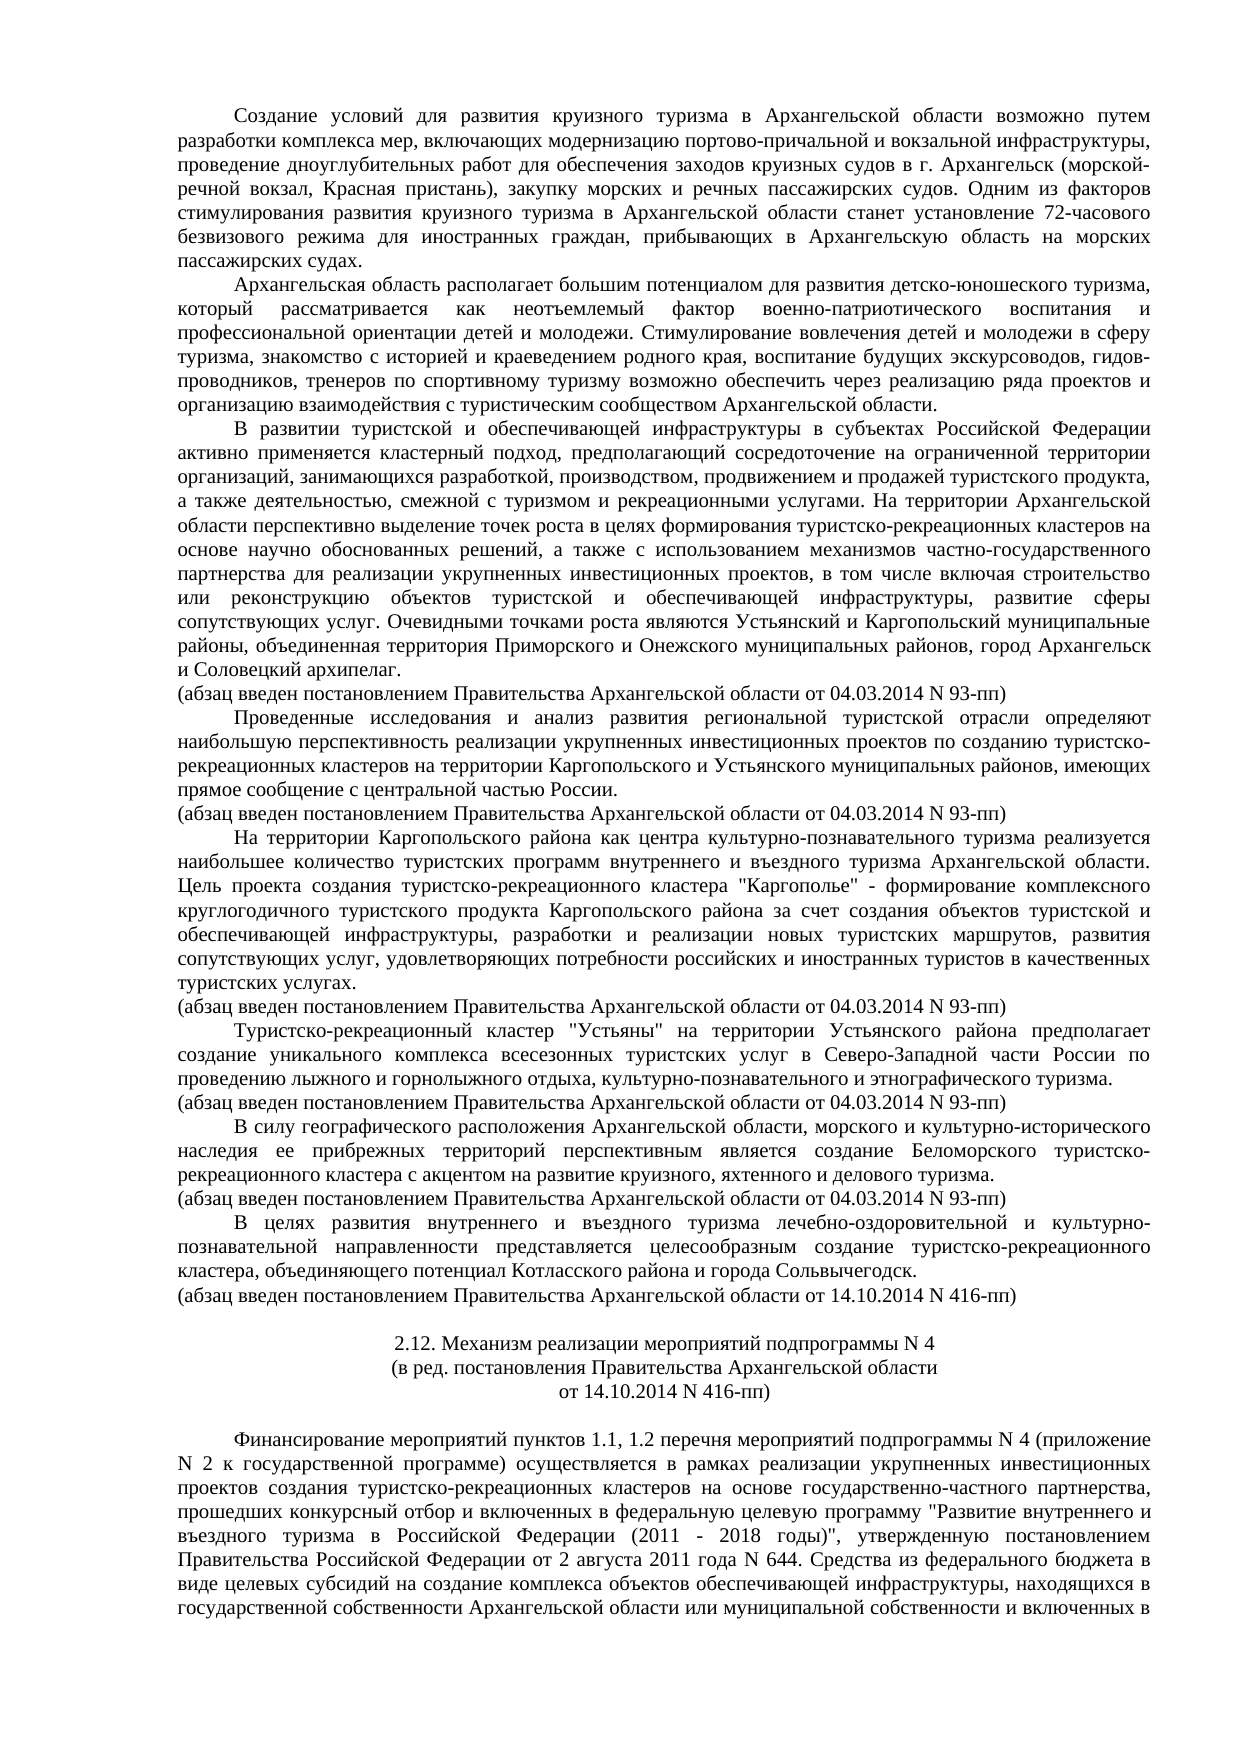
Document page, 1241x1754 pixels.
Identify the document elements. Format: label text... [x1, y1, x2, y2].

text Туристско-рекреационный кластер "Устьяны" на территории Устьянского района предполагает создание уникального комплекса всесезонных туристских услуг в Северо-Западной части России по проведению лыжного и горнолыжного отдыха, культурно-познавательного и этнографического туризма. [177, 1018, 1152, 1090]
text Архангельская область располагает большим потенциалом для развития детско-юношеского туризма, который рассматривается как неотъемлемый фактор военно-патриотического воспитания и профессиональной ориентации детей и молодежи. Стимулирование вовлечения детей и молодежи в сферу туризма, знакомство с историей и краеведением родного края, воспитание будущих экскурсоводов, гидов-проводников, тренеров по спортивному туризму возможно обеспечить через реализацию ряда проектов и организацию взаимодействия с туристическим сообществом Архангельской области. [177, 272, 1152, 416]
text (в ред. постановления Правительства Архангельской области [177, 1355, 1152, 1379]
text от 14.10.2014 N 416-пп) [177, 1379, 1152, 1403]
text (абзац введен постановлением Правительства Архангельской области от 04.03.2014 N 93-пп) [177, 1186, 1152, 1210]
text На территории Каргопольского района как центра культурно-познавательного туризма реализуется наибольшее количество туристских программ внутреннего и въездного туризма Архангельской области. Цель проекта создания туристско-рекреационного кластера "Каргополье" - формирование комплексного круглогодичного туристского продукта Каргопольского района за счет создания объектов туристской и обеспечивающей инфраструктуры, разработки и реализации новых туристских маршрутов, развития сопутствующих услуг, удовлетворяющих потребности российских и иностранных туристов в качественных туристских услугах. [177, 825, 1152, 994]
text (абзац введен постановлением Правительства Архангельской области от 04.03.2014 N 93-пп) [177, 994, 1152, 1018]
text (абзац введен постановлением Правительства Архангельской области от 04.03.2014 N 93-пп) [177, 681, 1152, 705]
text (абзац введен постановлением Правительства Архангельской области от 04.03.2014 N 93-пп) [177, 801, 1152, 825]
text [177, 1427, 1152, 1619]
text В развитии туристской и обеспечивающей инфраструктуры в субъектах Российской Федерации активно применяется кластерный подход, предполагающий сосредоточение на ограниченной территории организаций, занимающихся разработкой, производством, продвижением и продажей туристского продукта, а также деятельностью, смежной с туризмом и рекреационными услугами. На территории Архангельской области перспективно выделение точек роста в целях формирования туристско-рекреационных кластеров на основе научно обоснованных решений, а также с использованием механизмов частно-государственного партнерства для реализации укрупненных инвестиционных проектов, в том числе включая строительство или реконструкцию объектов туристской и обеспечивающей инфраструктуры, развитие сферы сопутствующих услуг. Очевидными точками роста являются Устьянский и Каргопольский муниципальные районы, объединенная территория Приморского и Онежского муниципальных районов, город Архангельск и Соловецкий архипелаг. [177, 416, 1152, 681]
text 2.12. Механизм реализации мероприятий подпрограммы N 4 [177, 1331, 1152, 1355]
text Проведенные исследования и анализ развития региональной туристской отрасли определяют наибольшую перспективность реализации укрупненных инвестиционных проектов по созданию туристско-рекреационных кластеров на территории Каргопольского и Устьянского муниципальных районов, имеющих прямое сообщение с центральной частью России. [177, 705, 1152, 801]
text Создание условий для развития круизного туризма в Архангельской области возможно путем разработки комплекса мер, включающих модернизацию портово-причальной и вокзальной инфраструктуры, проведение дноуглубительных работ для обеспечения заходов круизных судов в г. Архангельск (морской-речной вокзал, Красная пристань), закупку морских и речных пассажирских судов. Одним из факторов стимулирования развития круизного туризма в Архангельской области станет установление 72-часового безвизового режима для иностранных граждан, прибывающих в Архангельскую область на морских пассажирских судах. [177, 103, 1152, 272]
text (абзац введен постановлением Правительства Архангельской области от 14.10.2014 N 416-пп) [177, 1282, 1152, 1307]
text В силу географического расположения Архангельской области, морского и культурно-исторического наследия ее прибрежных территорий перспективным является создание Беломорского туристско-рекреационного кластера с акцентом на развитие круизного, яхтенного и делового туризма. [177, 1114, 1152, 1186]
text (абзац введен постановлением Правительства Архангельской области от 04.03.2014 N 93-пп) [177, 1090, 1152, 1114]
text В целях развития внутреннего и въездного туризма лечебно-оздоровительной и культурно-познавательной направленности представляется целесообразным создание туристско-рекреационного кластера, объединяющего потенциал Котласского района и города Сольвычегодск. [177, 1210, 1152, 1282]
